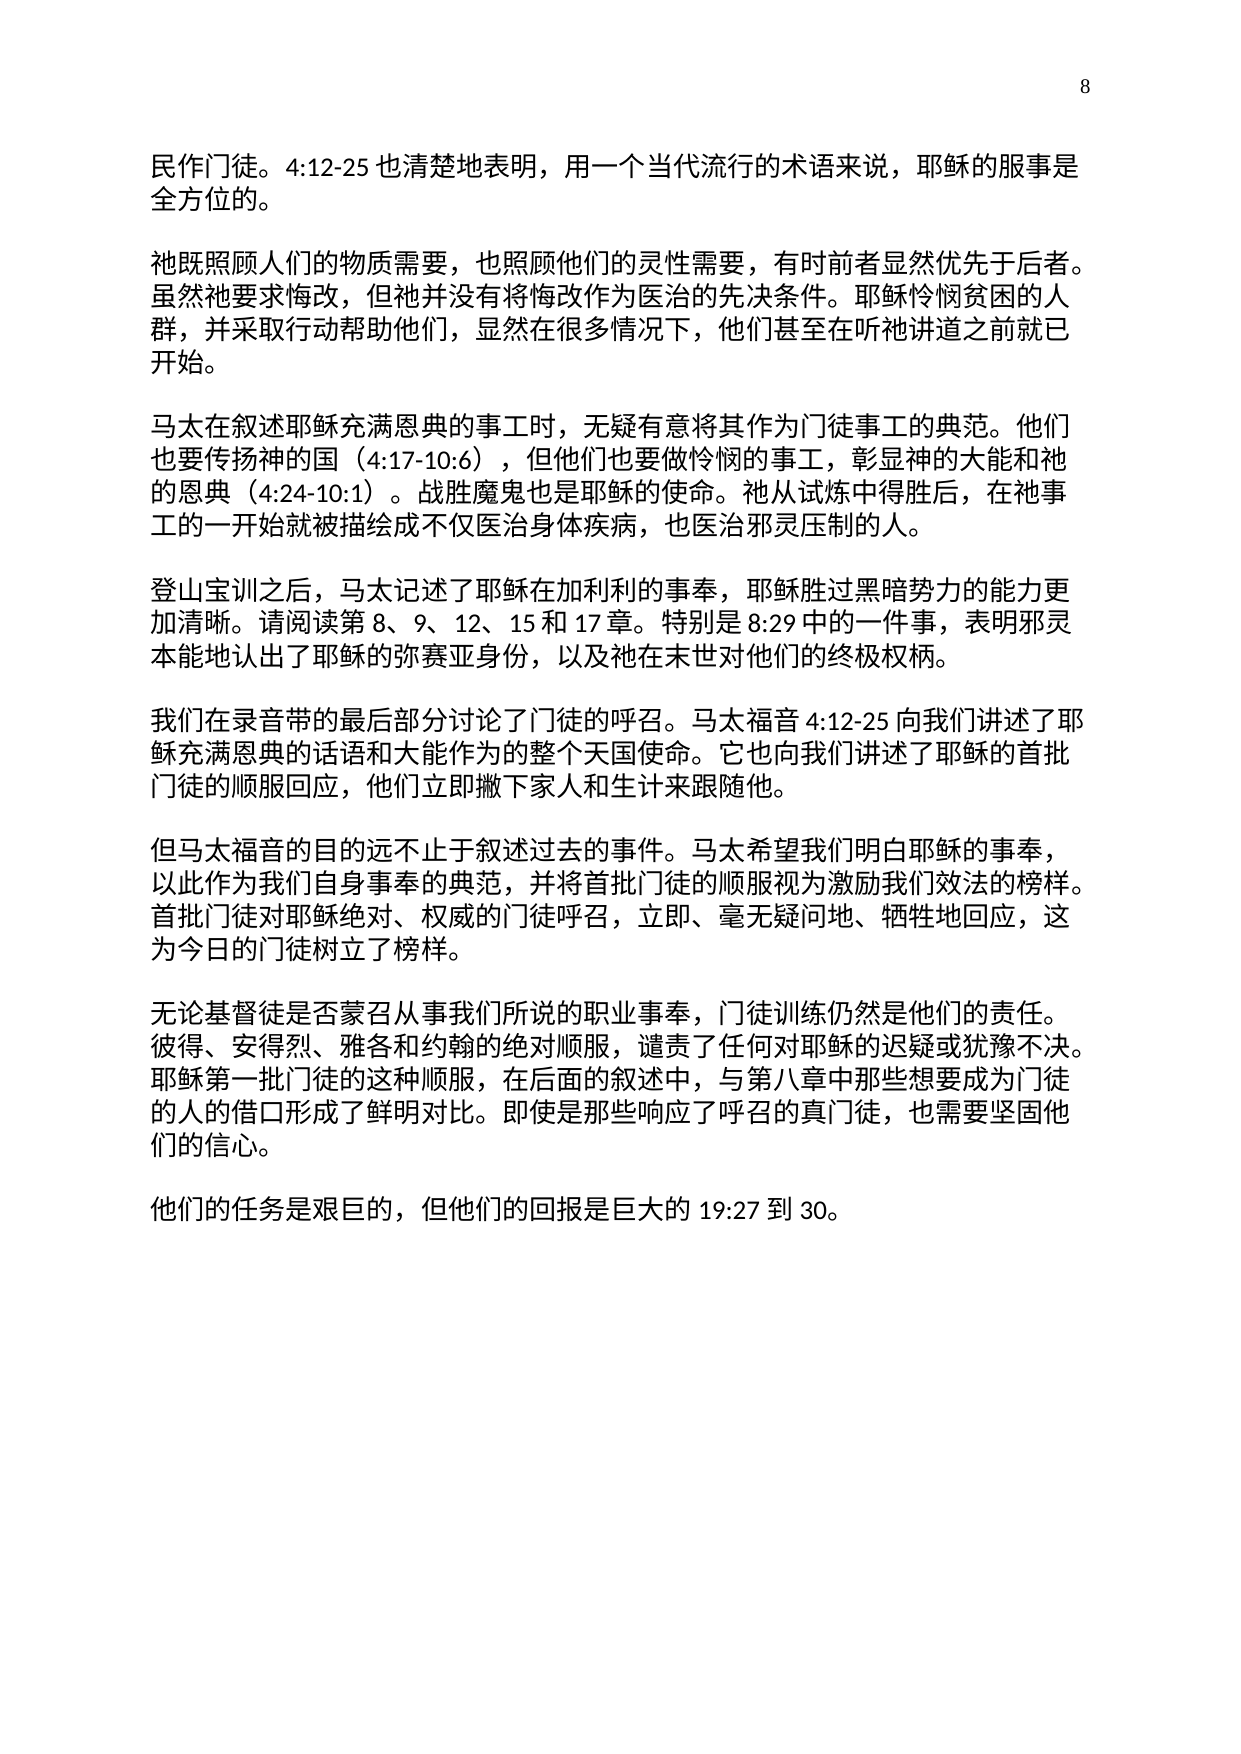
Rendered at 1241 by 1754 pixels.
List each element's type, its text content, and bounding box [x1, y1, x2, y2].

text 祂既照顾人们的物质需要，也照顾他们的灵性需要，有时前者显然优先于后者。虽然祂要求悔改，但祂并没有将悔改作为医治的先决条件。耶稣怜悯贫困的人群，并采取行动帮助他们，显然在很多情况下，他们甚至在听祂讲道之前就已开始。 [150, 247, 1090, 379]
text 我们在录音带的最后部分讨论了门徒的呼召。马太福音4:12-25向我们讲述了耶稣充满恩典的话语和大能作为的整个天国使命。它也向我们讲述了耶稣的首批门徒的顺服回应，他们立即撇下家人和生计来跟随他。 [150, 704, 1090, 803]
text 他们的任务是艰巨的，但他们的回报是巨大的 19:27 到 30。 [150, 1193, 1090, 1227]
text 但马太福音的目的远不止于叙述过去的事件。马太希望我们明白耶稣的事奉，以此作为我们自身事奉的典范，并将首批门徒的顺服视为激励我们效法的榜样。首批门徒对耶稣绝对、权威的门徒呼召，立即、毫无疑问地、牺牲地回应，这为今日的门徒树立了榜样。 [150, 834, 1090, 966]
text 马太在叙述耶稣充满恩典的事工时，无疑有意将其作为门徒事工的典范。他们也要传扬神的国（4:17-10:6），但他们也要做怜悯的事工，彰显神的大能和祂的恩典（4:24-10:1）。战胜魔鬼也是耶稣的使命。祂从试炼中得胜后，在祂事工的一开始就被描绘成不仅医治身体疾病，也医治邪灵压制的人。 [150, 410, 1090, 542]
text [150, 150, 1090, 216]
text 登山宝训之后，马太记述了耶稣在加利利的事奉，耶稣胜过黑暗势力的能力更加清晰。请阅读第8、9、12、15和17章。特别是8:29中的一件事，表明邪灵本能地认出了耶稣的弥赛亚身份，以及祂在末世对他们的终极权柄。 [150, 574, 1090, 673]
text 无论基督徒是否蒙召从事我们所说的职业事奉，门徒训练仍然是他们的责任。彼得、安得烈、雅各和约翰的绝对顺服，谴责了任何对耶稣的迟疑或犹豫不决。耶稣第一批门徒的这种顺服，在后面的叙述中，与第八章中那些想要成为门徒的人的借口形成了鲜明对比。即使是那些响应了呼召的真门徒，也需要坚固他们的信心。 [150, 997, 1090, 1162]
